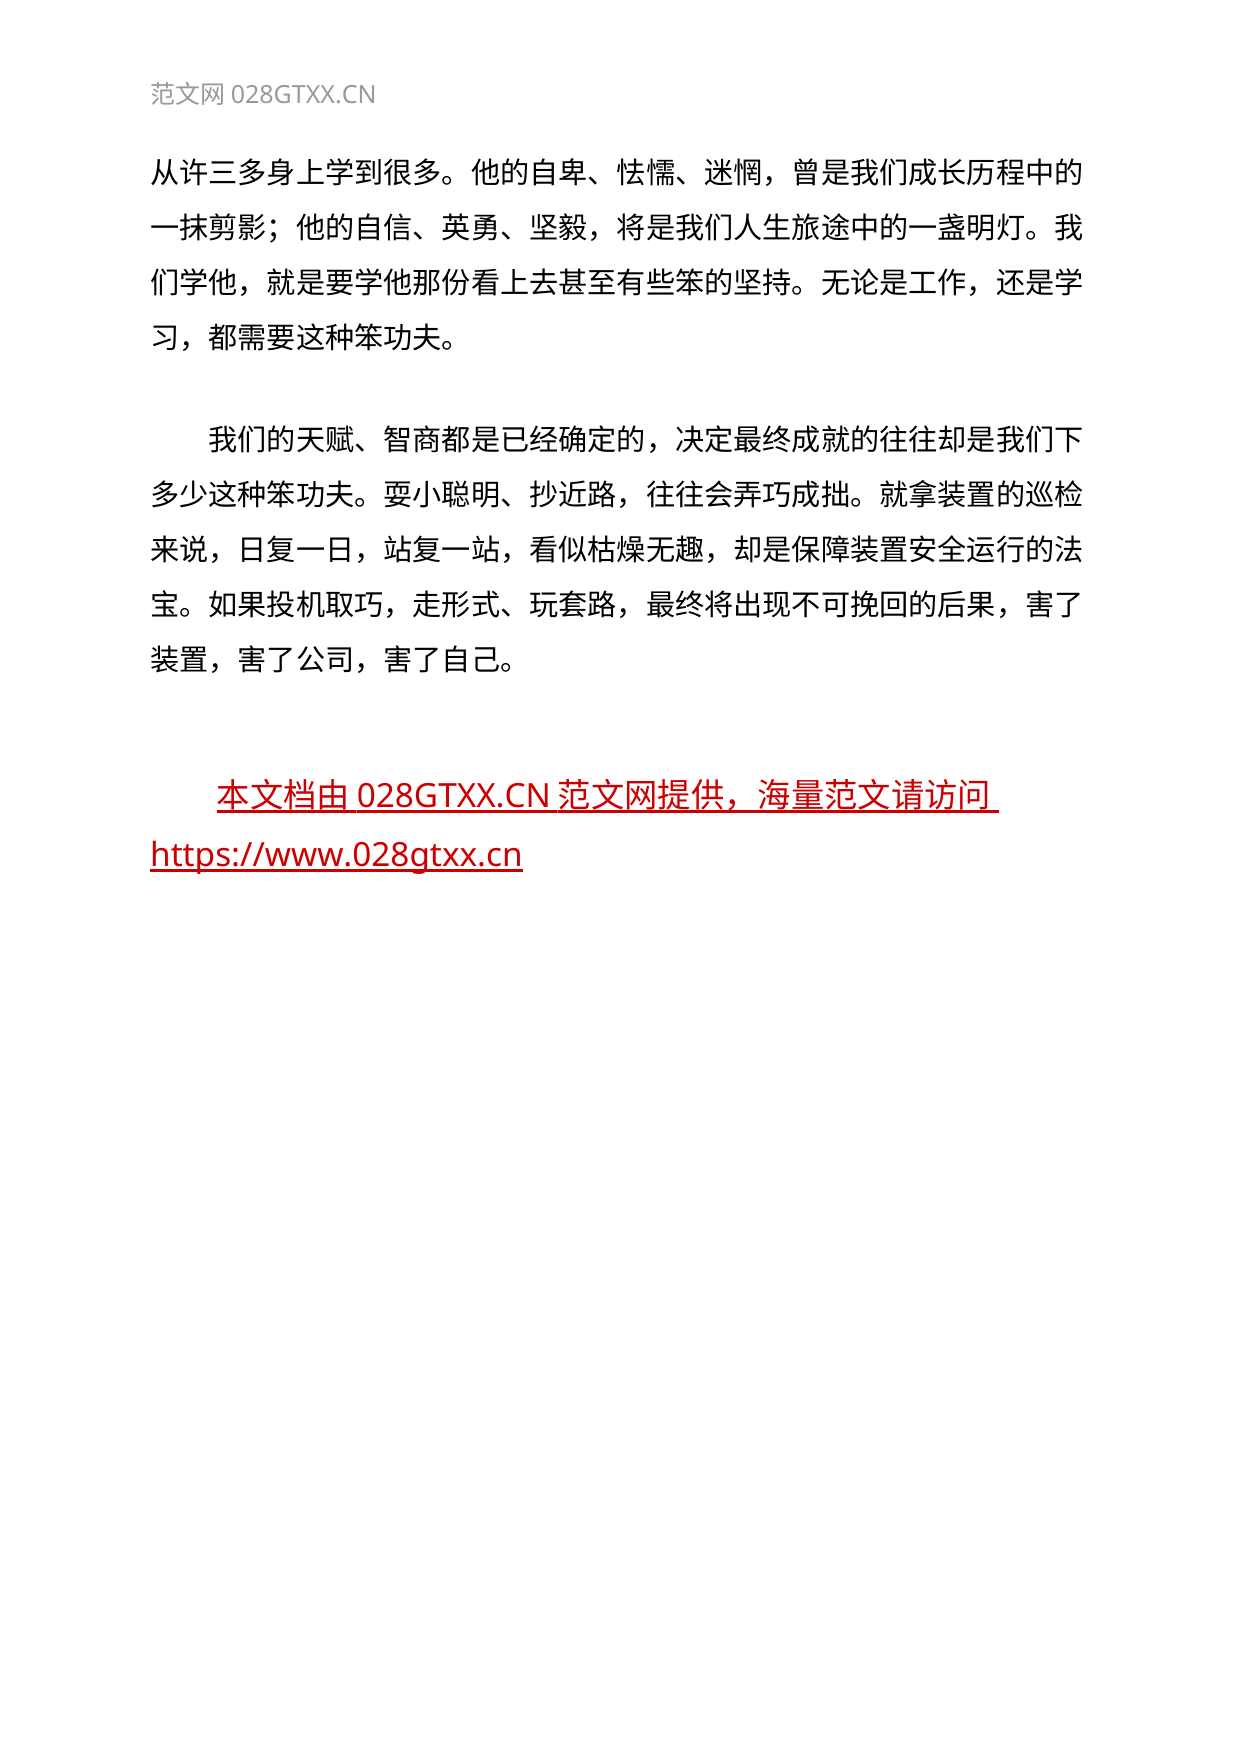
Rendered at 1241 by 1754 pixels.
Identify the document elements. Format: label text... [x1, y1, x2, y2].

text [150, 150, 1090, 357]
text 我们的天赋、智商都是已经确定的，决定最终成就的往往却是我们下多少这种笨功夫。耍小聪明、抄近路，往往会弄巧成拙。就拿装置的巡检来说，日复一日，站复一站，看似枯燥无趣，却是保障装置安全运行的法宝。如果投机取巧，走形式、玩套路，最终将出现不可挽回的后果，害了装置，害了公司，害了自己。 [150, 416, 1090, 678]
text 本文档由028GTXX.CN范文网提供，海量范文请访问 https://www.028gtxx.cn [150, 769, 1090, 876]
